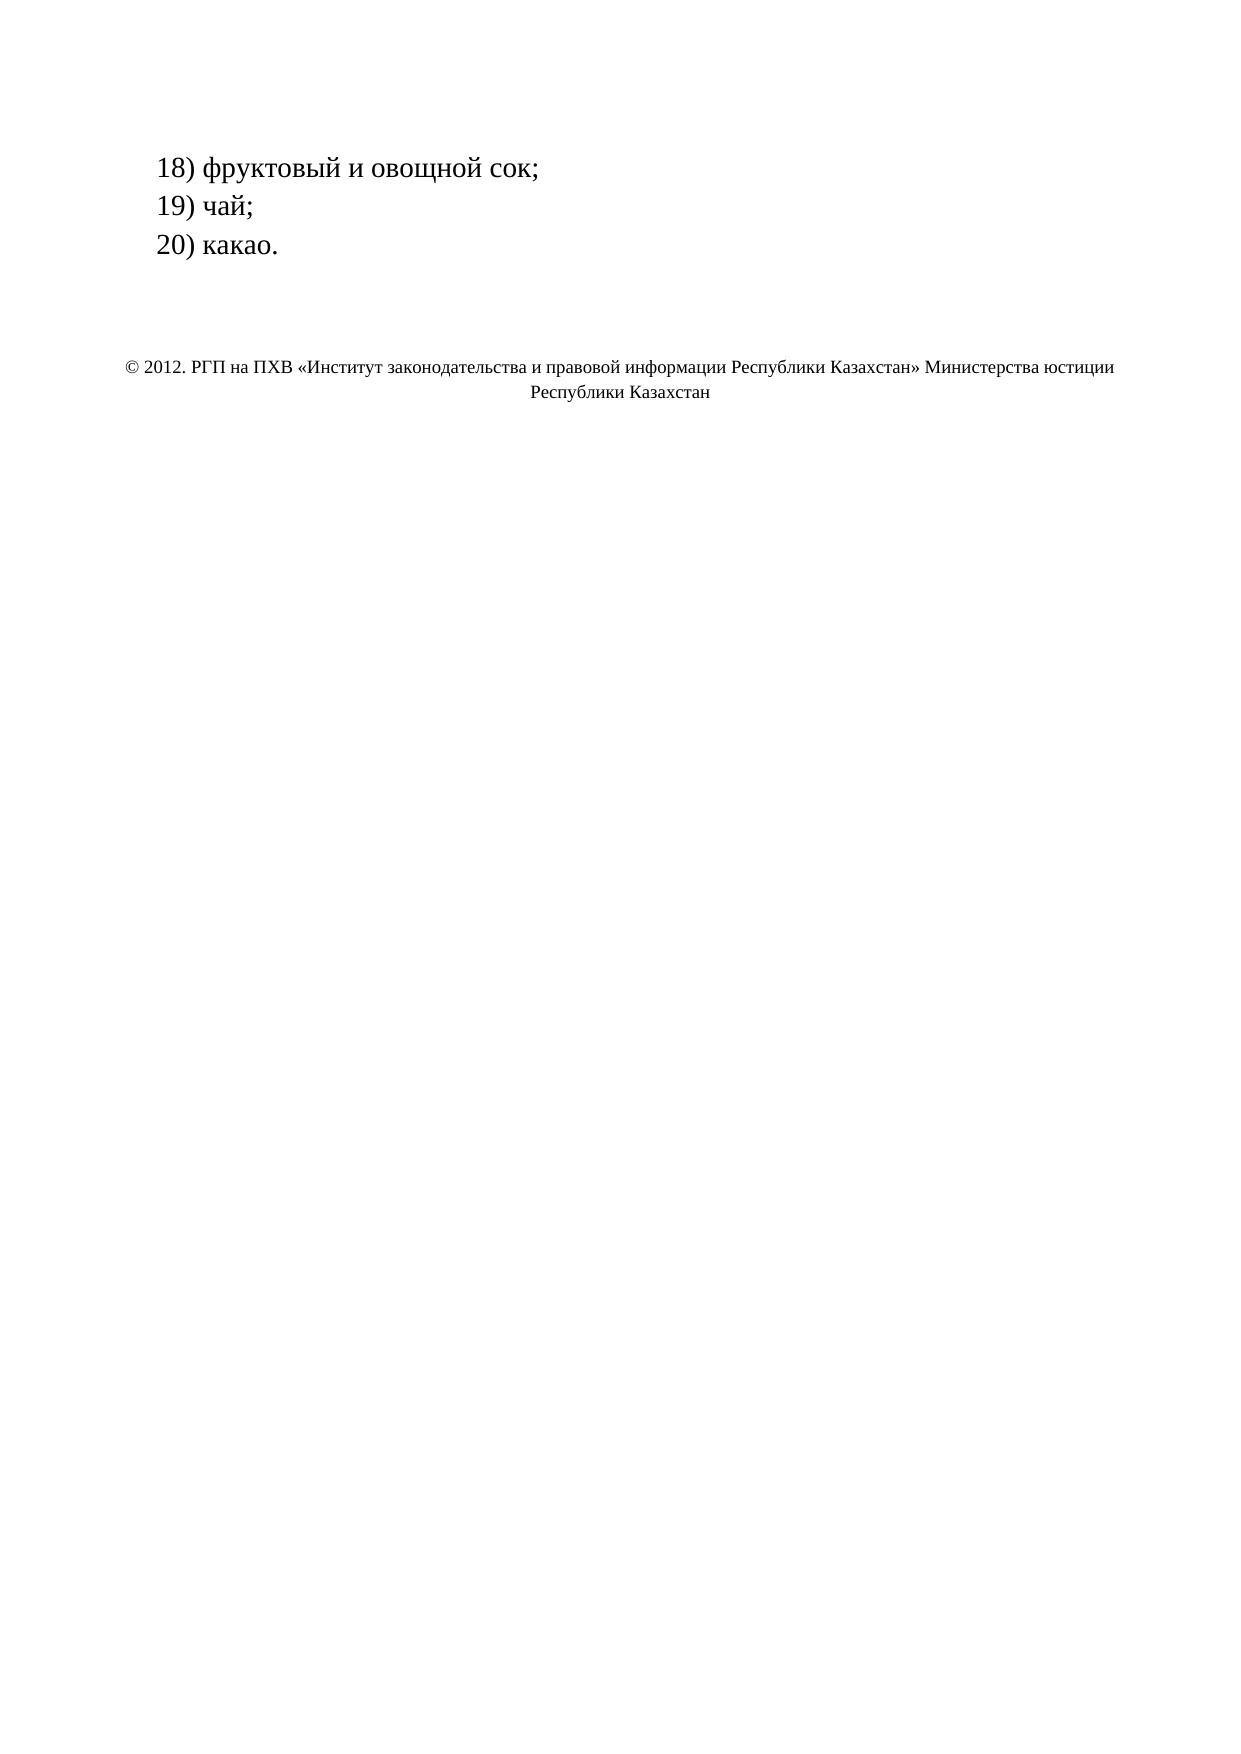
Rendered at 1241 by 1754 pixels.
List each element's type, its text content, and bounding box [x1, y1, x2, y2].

text 18) фруктовый и овощной сок; [112, 150, 1128, 183]
text 20) какао. [112, 227, 1128, 261]
text 19) чай; [112, 188, 1128, 222]
text © 2012. РГП на ПХВ «Институт законодательства и правовой информации Республики Казахстан» Министерства юстиции Республики Казахстан [112, 356, 1128, 403]
